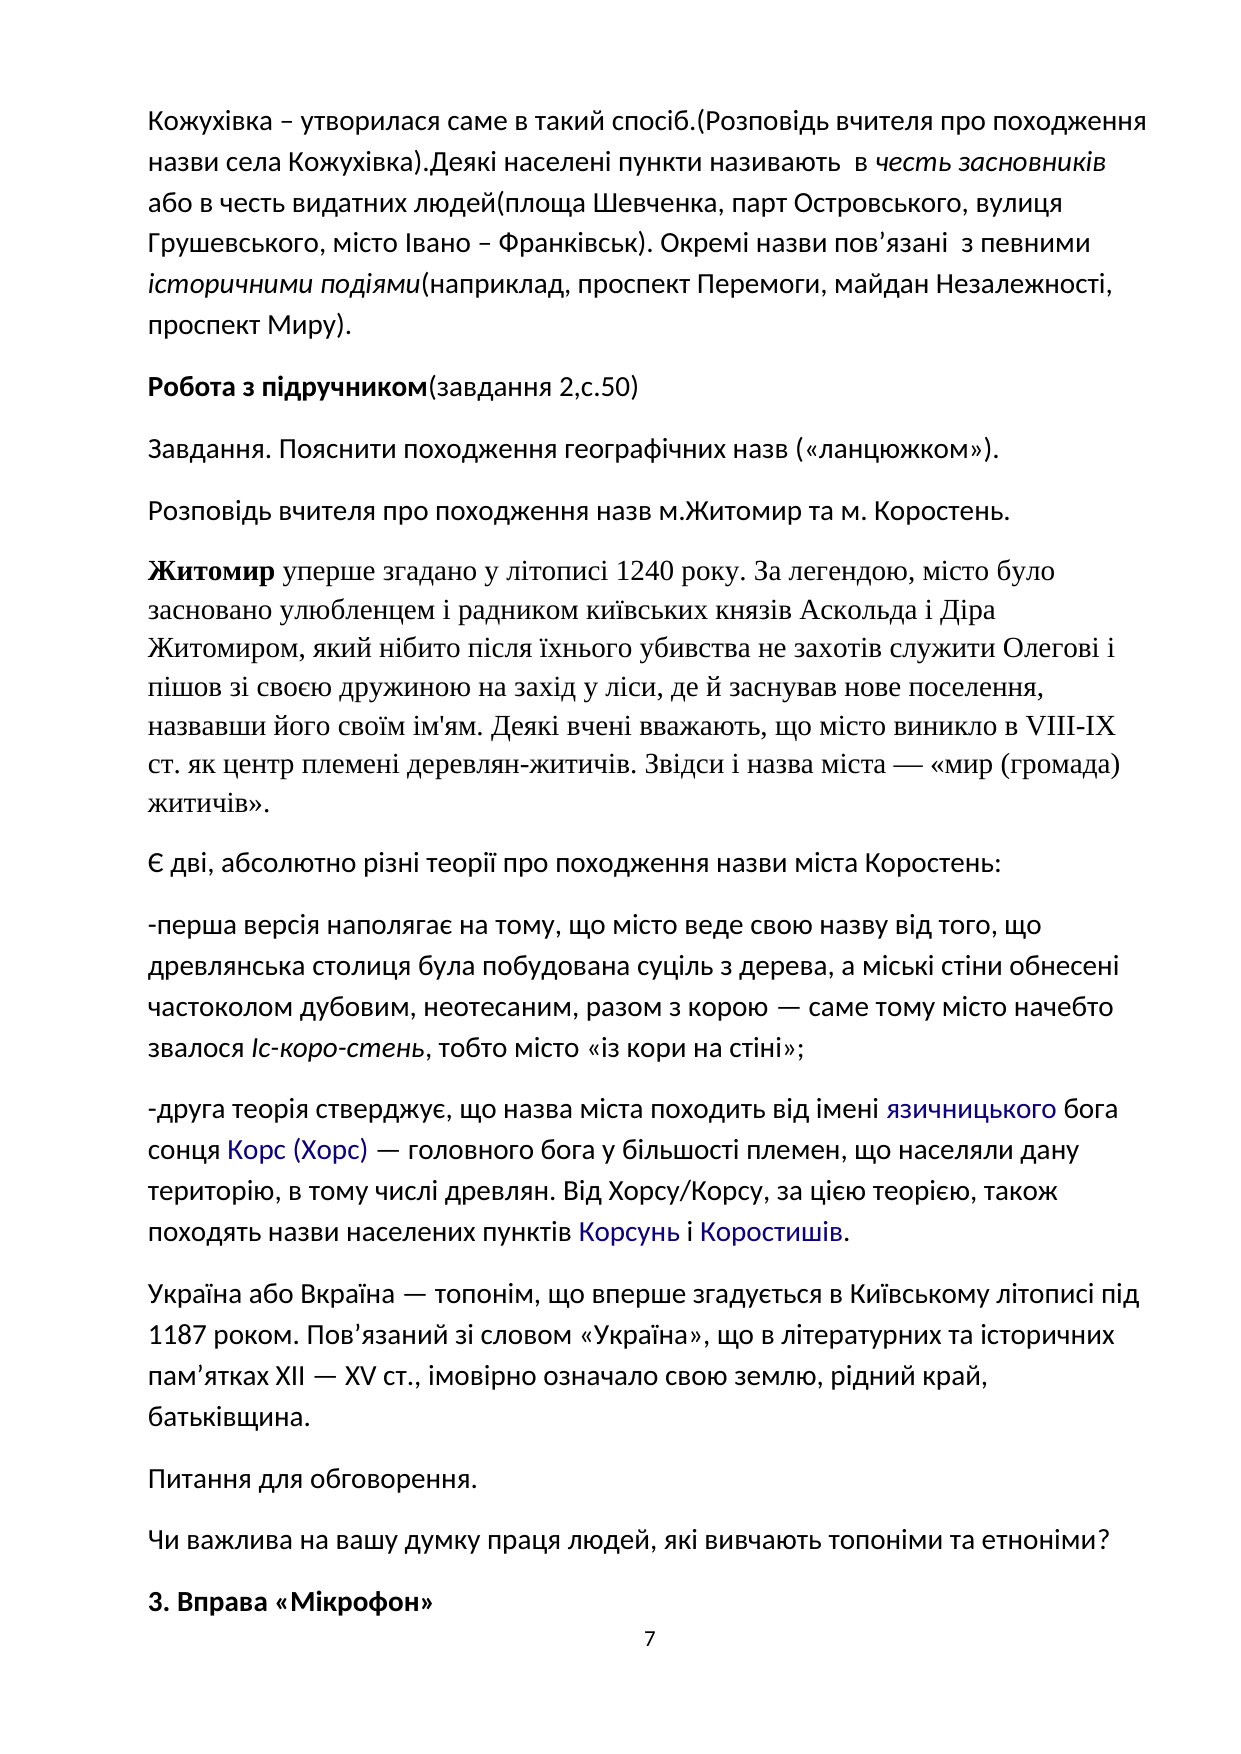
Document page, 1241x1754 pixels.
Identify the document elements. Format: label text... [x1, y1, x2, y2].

text Робота з підручником(завдання 2,с.50) [148, 368, 1152, 404]
text Є дві, абсолютно різні теорії про походження назви міста Коростень: [148, 844, 1152, 880]
text 3. Вправа «Мікрофон» [148, 1583, 1152, 1619]
text Чи важлива на вашу думку праця людей, які вивчають топоніми та етноніми? [148, 1521, 1152, 1557]
text -друга теорія стверджує, що назва міста походить від імені язичницького бога сонця Корс (Хорс) — головного бога у більшості племен, що населяли дану територію, в тому числі древлян. Від Хорсу/Корсу, за цією теорією, також походять назви населених пунктів Корсунь і Коростишів. [148, 1091, 1152, 1249]
text Питання для обговорення. [148, 1460, 1152, 1495]
text Завдання. Пояснити походження географічних назв («ланцюжком»). [148, 430, 1152, 466]
text Розповідь вчителя про походження назв м.Житомир та м. Коростень. [148, 492, 1152, 527]
text Житомир уперше згадано у літописі 1240 року. За легендою, місто було засновано улюбленцем і радником київських князів Аскольда і Діра Житомиром, який нібито після їхнього убивства не захотів служити Олегові і пішов зі своєю дружиною на захід у ліси, де й заснував нове поселення, назвавши його своїм ім'ям. Деякі вчені вважають, що місто виникло в VIII-IX ст. як центр племені деревлян-житичів. Звідси і назва міста — «мир (громада) житичів». [148, 553, 1152, 818]
text -перша версія наполягає на тому, що місто веде свою назву від того, що древлянська столиця була побудована суціль з дерева, а міські стіни обнесені частоколом дубовим, неотесаним, разом з корою — саме тому місто начебто звалося Іс-коро-стень, тобто місто «із кори на стіні»; [148, 906, 1152, 1064]
text Україна або Вкраїна — топонім, що вперше згадується в Київському літописі під 1187 роком. Пов’язаний зі словом «Україна», що в літературних та історичних пам’ятках XII — XV ст., імовірно означало свою землю, рідний край, батьківщина. [148, 1275, 1152, 1433]
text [148, 102, 1152, 342]
